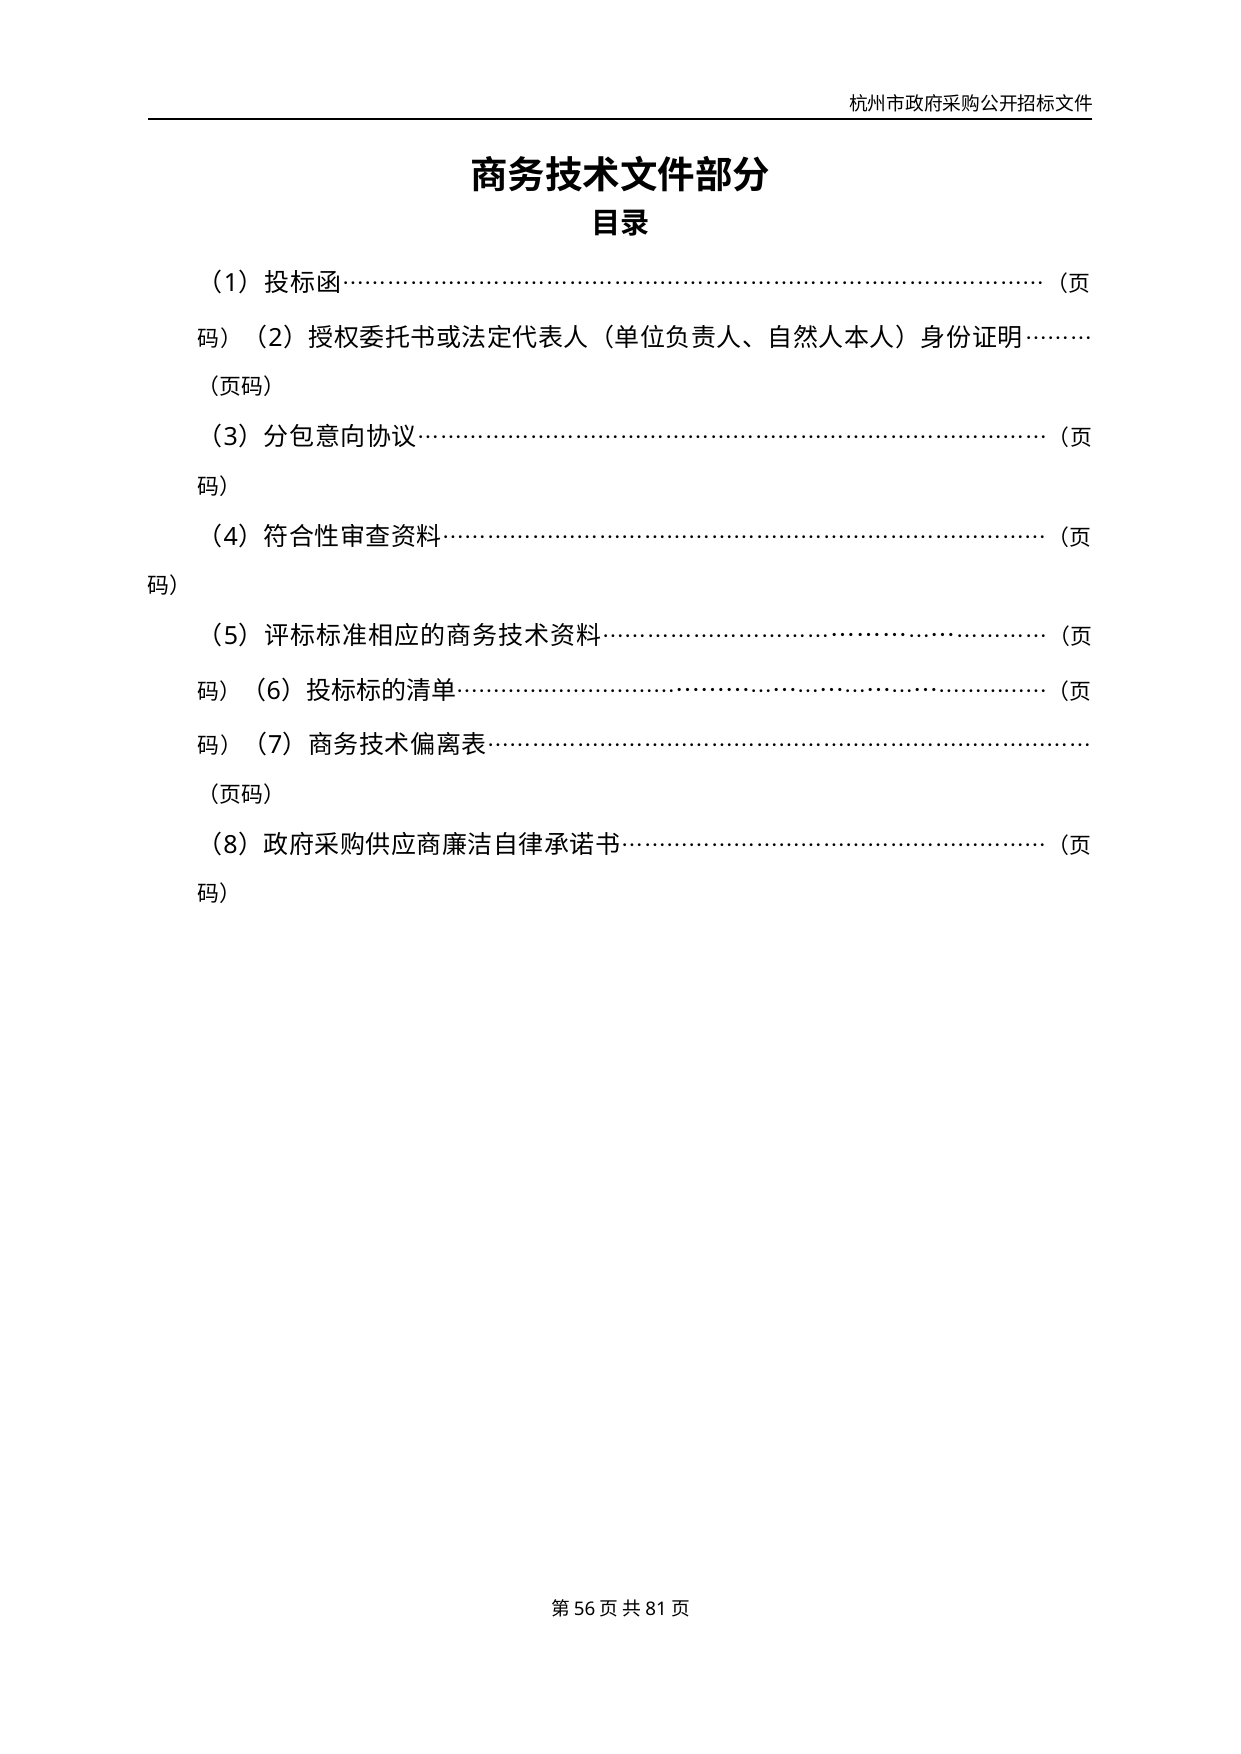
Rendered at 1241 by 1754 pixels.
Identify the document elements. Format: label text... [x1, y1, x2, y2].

text （1）投标函…………………………………………………………………………………（页码）（2）授权委托书或法定代表人（单位负责人、自然人本人）身份证明………（页码） [198, 263, 1092, 401]
text （5）评标标准相应的商务技术资料…………………………………………………（页码）（6）投标标的清单……………………………………………………………………（页码）（7）商务技术偏离表………………………………………………………………………（页码） [198, 616, 1092, 808]
text （3）分包意向协议…………………………………………………………………………（页码） [198, 417, 1092, 500]
text 目录 [148, 199, 1092, 242]
text （4）符合性审查资料………………………………………………………………………（页码） [148, 516, 1092, 600]
text 商务技术文件部分 [148, 145, 1092, 199]
text （8）政府采购供应商廉洁自律承诺书…………………………………………………（页码） [198, 824, 1092, 908]
